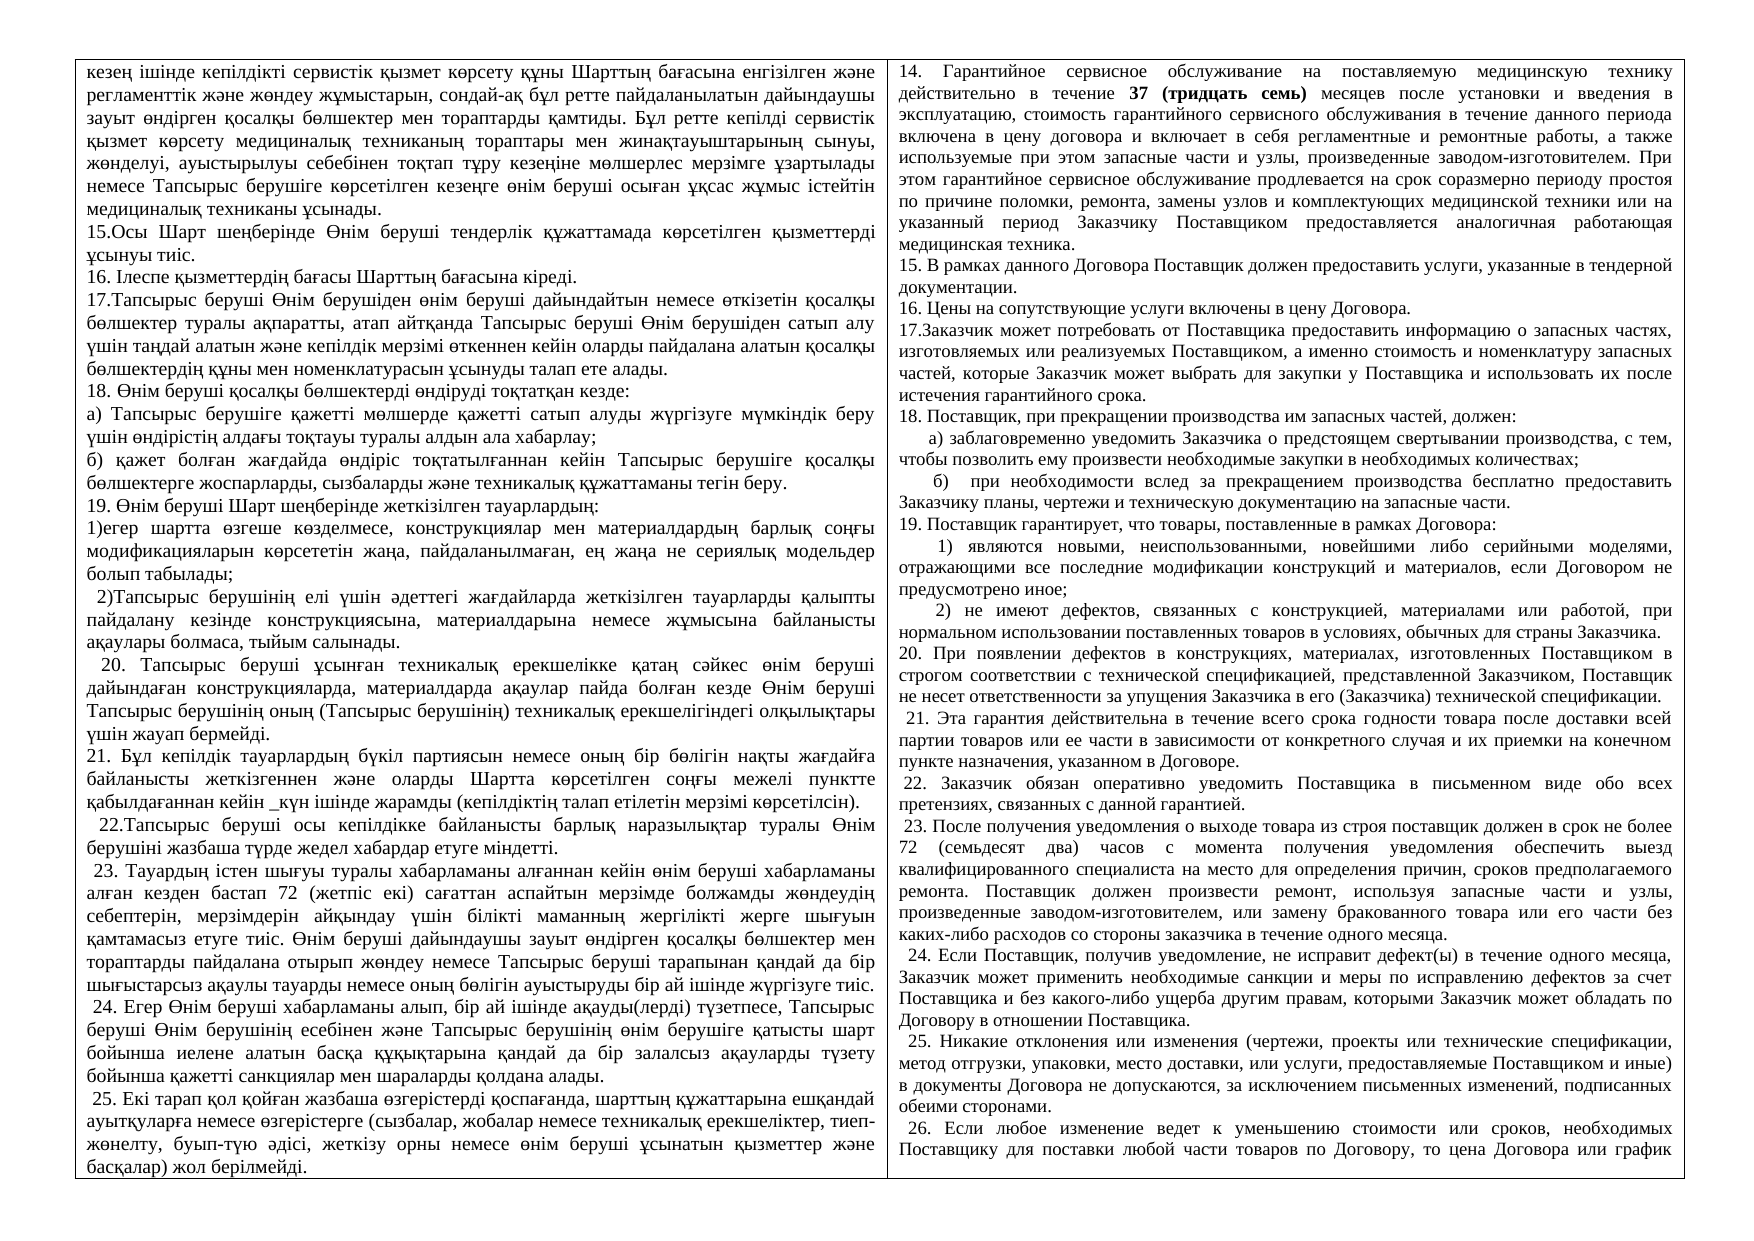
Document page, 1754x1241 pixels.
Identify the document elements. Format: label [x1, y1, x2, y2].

table_header [888, 60, 1684, 1178]
table_header [76, 60, 887, 1178]
